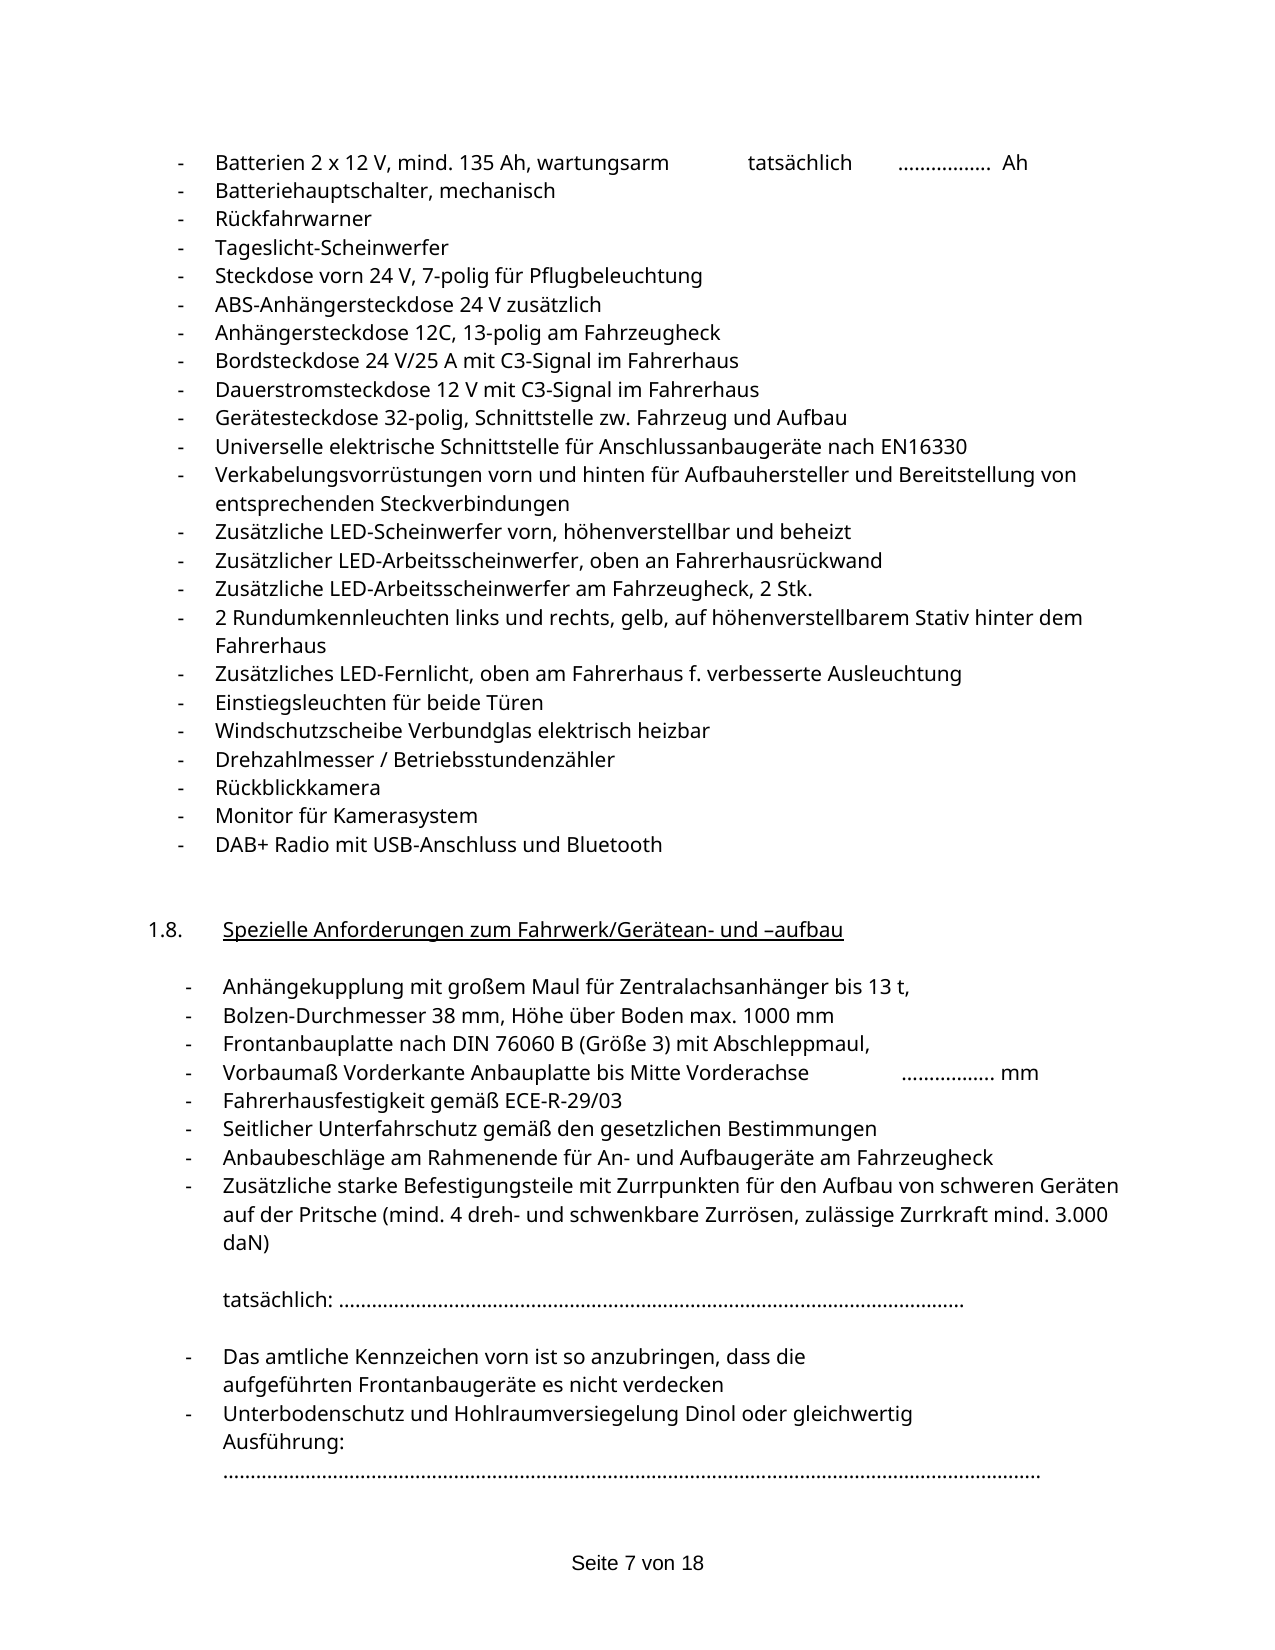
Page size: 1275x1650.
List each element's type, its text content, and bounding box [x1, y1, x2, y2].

list Anbaubeschläge am Rahmenende für An- und Aufbaugeräte am Fahrzeugheck [185, 1143, 1127, 1171]
list Drehzahlmesser / Betriebsstundenzähler [177, 745, 1127, 773]
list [223, 1456, 1127, 1484]
list Bordsteckdose 24 V/25 A mit C3-Signal im Fahrerhaus [177, 347, 1127, 375]
list Dauerstromsteckdose 12 V mit C3-Signal im Fahrerhaus [177, 375, 1127, 403]
list Das amtliche Kennzeichen vorn ist so anzubringen, dass die [185, 1342, 1127, 1370]
list Windschutzscheibe Verbundglas elektrisch heizbar [177, 716, 1127, 745]
list Seitlicher Unterfahrschutz gemäß den gesetzlichen Bestimmungen [185, 1114, 1127, 1143]
list Zusätzliche LED-Arbeitsscheinwerfer am Fahrzeugheck, 2 Stk. [177, 574, 1127, 603]
list Unterbodenschutz und Hohlraumversiegelung Dinol oder gleichwertig [185, 1399, 1127, 1427]
list Vorbaumaß Vorderkante Anbauplatte bis Mitte Vorderachse …………….. mm [185, 1058, 1127, 1086]
list 2 Rundumkennleuchten links und rechts, gelb, auf höhenverstellbarem Stativ hinter dem Fahrerhaus [177, 603, 1127, 659]
list Fahrerhausfestigkeit gemäß ECE-R-29/03 [185, 1086, 1127, 1114]
list Gerätesteckdose 32-polig, Schnittstelle zw. Fahrzeug und Aufbau [177, 403, 1127, 432]
list tatsächlich: …………………………………………………………………………………………………… [223, 1285, 1127, 1313]
list DAB+ Radio mit USB-Anschluss und Bluetooth [177, 830, 1127, 858]
list Universelle elektrische Schnittstelle für Anschlussanbaugeräte nach EN16330 [177, 432, 1127, 460]
list Zusätzliche starke Befestigungsteile mit Zurrpunkten für den Aufbau von schweren Geräten auf der Pritsche (mind. 4 dreh- und schwenkbare Zurrösen, zulässige Zurrkraft mind. 3.000 daN) [185, 1171, 1127, 1257]
list Batterien 2 x 12 V, mind. 135 Ah, wartungsarm tatsächlich …………….. Ah [177, 148, 1127, 176]
list Zusätzliche LED-Scheinwerfer vorn, höhenverstellbar und beheizt [177, 517, 1127, 546]
list Spezielle Anforderungen zum Fahrwerk/Gerätean- und –aufbau [148, 915, 1127, 944]
list Ausführung: [223, 1427, 1127, 1456]
list ABS-Anhängersteckdose 24 V zusätzlich [177, 290, 1127, 318]
list Monitor für Kamerasystem [177, 802, 1127, 830]
list Anhängekupplung mit großem Maul für Zentralachsanhänger bis 13 t, [185, 972, 1127, 1001]
list Anhängersteckdose 12C, 13-polig am Fahrzeugheck [177, 318, 1127, 347]
list Frontanbauplatte nach DIN 76060 B (Größe 3) mit Abschleppmaul, [185, 1029, 1127, 1058]
list Zusätzliches LED-Fernlicht, oben am Fahrerhaus f. verbesserte Ausleuchtung [177, 659, 1127, 688]
list Tageslicht-Scheinwerfer [177, 233, 1127, 261]
list aufgeführten Frontanbaugeräte es nicht verdecken [223, 1370, 1127, 1399]
list Batteriehauptschalter, mechanisch [177, 176, 1127, 204]
list Einstiegsleuchten für beide Türen [177, 688, 1127, 716]
list Rückblickkamera [177, 773, 1127, 802]
list Steckdose vorn 24 V, 7-polig für Pflugbeleuchtung [177, 261, 1127, 290]
list Verkabelungsvorrüstungen vorn und hinten für Aufbauhersteller und Bereitstellung von entsprechenden Steckverbindungen [177, 460, 1127, 517]
list Bolzen-Durchmesser 38 mm, Höhe über Boden max. 1000 mm [185, 1001, 1127, 1029]
list Zusätzlicher LED-Arbeitsscheinwerfer, oben an Fahrerhausrückwand [177, 546, 1127, 574]
list Rückfahrwarner [177, 204, 1127, 233]
